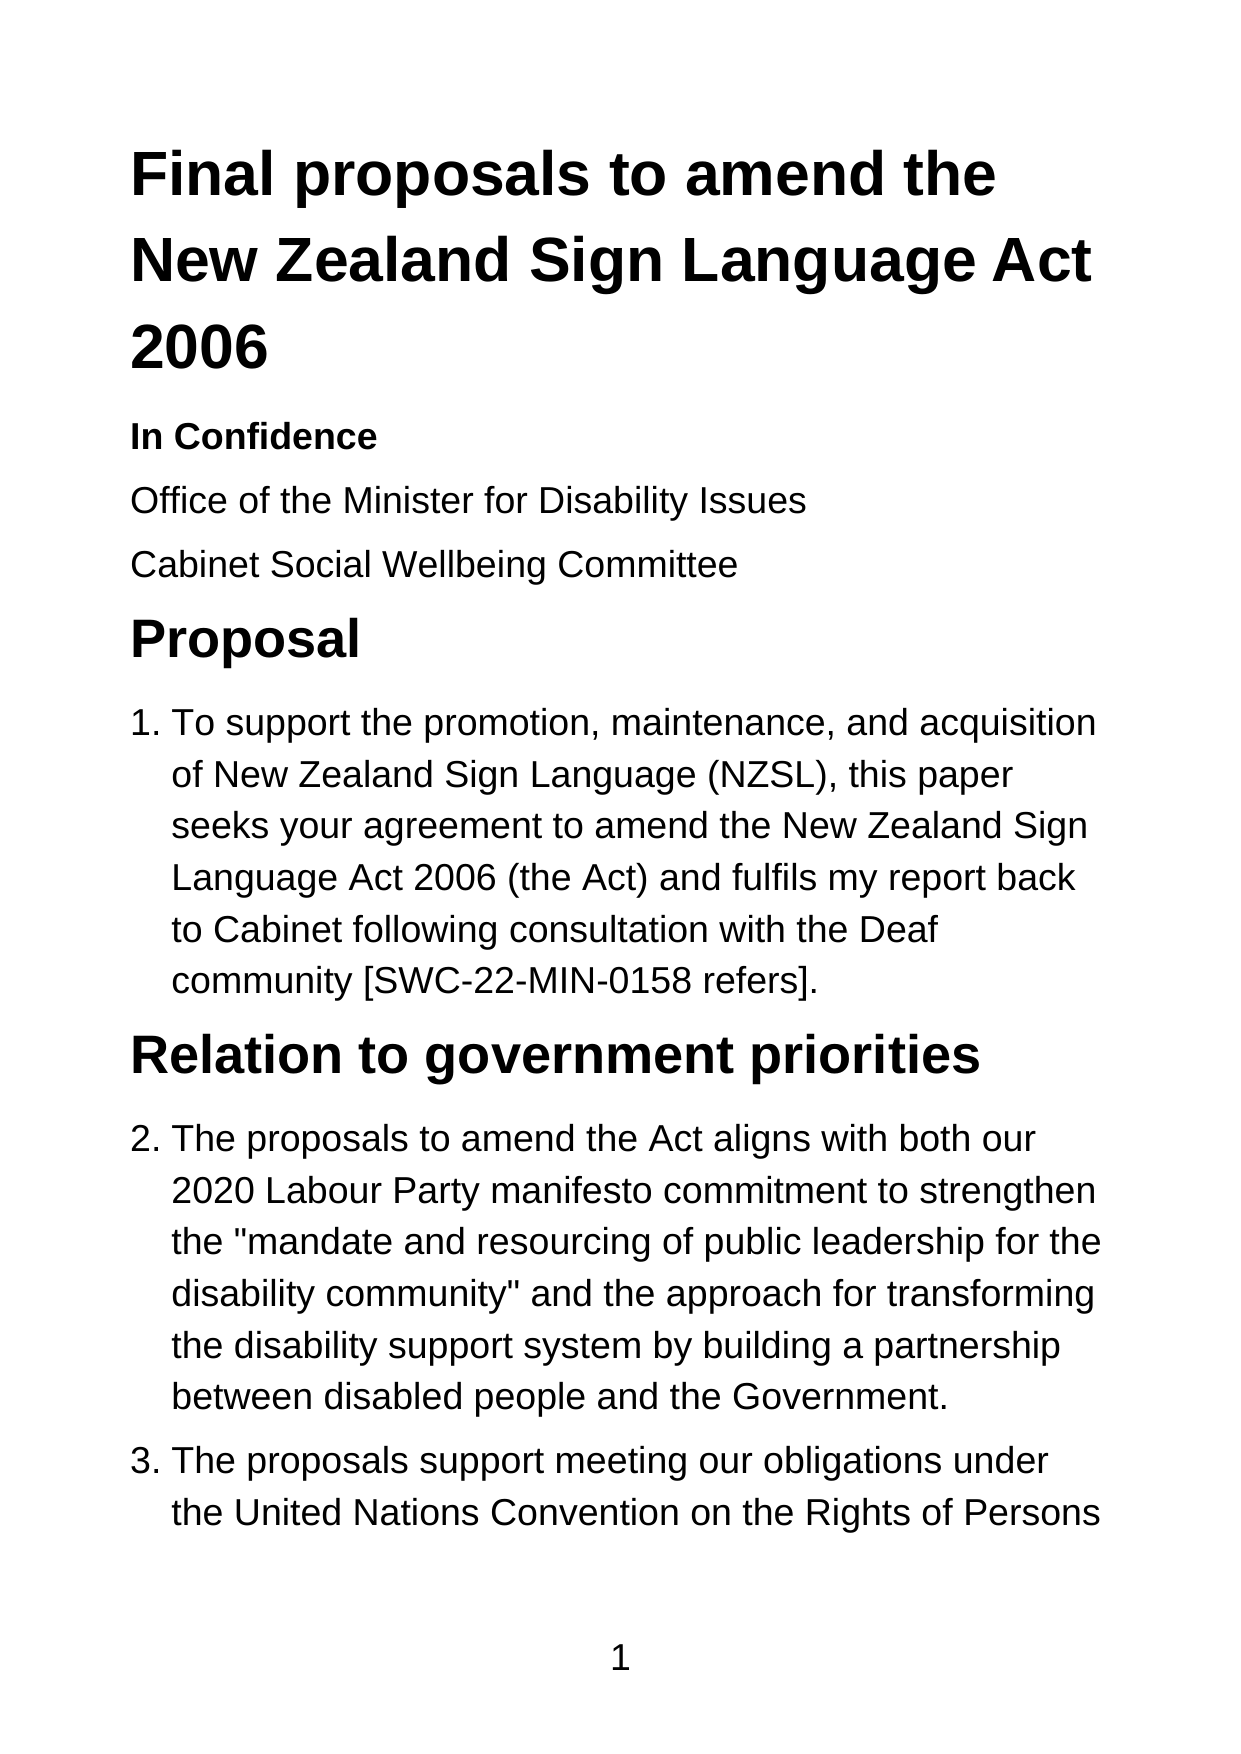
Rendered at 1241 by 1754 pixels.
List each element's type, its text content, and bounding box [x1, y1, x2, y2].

subtitle Relation to government priorities [130, 1023, 1110, 1085]
text In Confidence [130, 414, 1110, 457]
list To support the promotion, maintenance, and acquisition of New Zealand Sign Language (NZSL), this paper seeks your agreement to amend the New Zealand Sign Language Act 2006 (the Act) and fulfils my report back to Cabinet following consultation with the Deaf community [SWC-22-MIN-0158 refers]. [130, 700, 1110, 1002]
subtitle Final proposals to amend the New Zealand Sign Language Act 2006 [130, 137, 1110, 381]
list The proposals to amend the Act aligns with both our 2020 Labour Party manifesto commitment to strengthen the "mandate and resourcing of public leadership for the disability community" and the approach for transforming the disability support system by building a partnership between disabled people and the Government. [130, 1116, 1110, 1418]
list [130, 1439, 1110, 1533]
subtitle Proposal [130, 607, 1110, 669]
text Cabinet Social Wellbeing Committee [130, 543, 1110, 586]
text Office of the Minister for Disability Issues [130, 478, 1110, 522]
